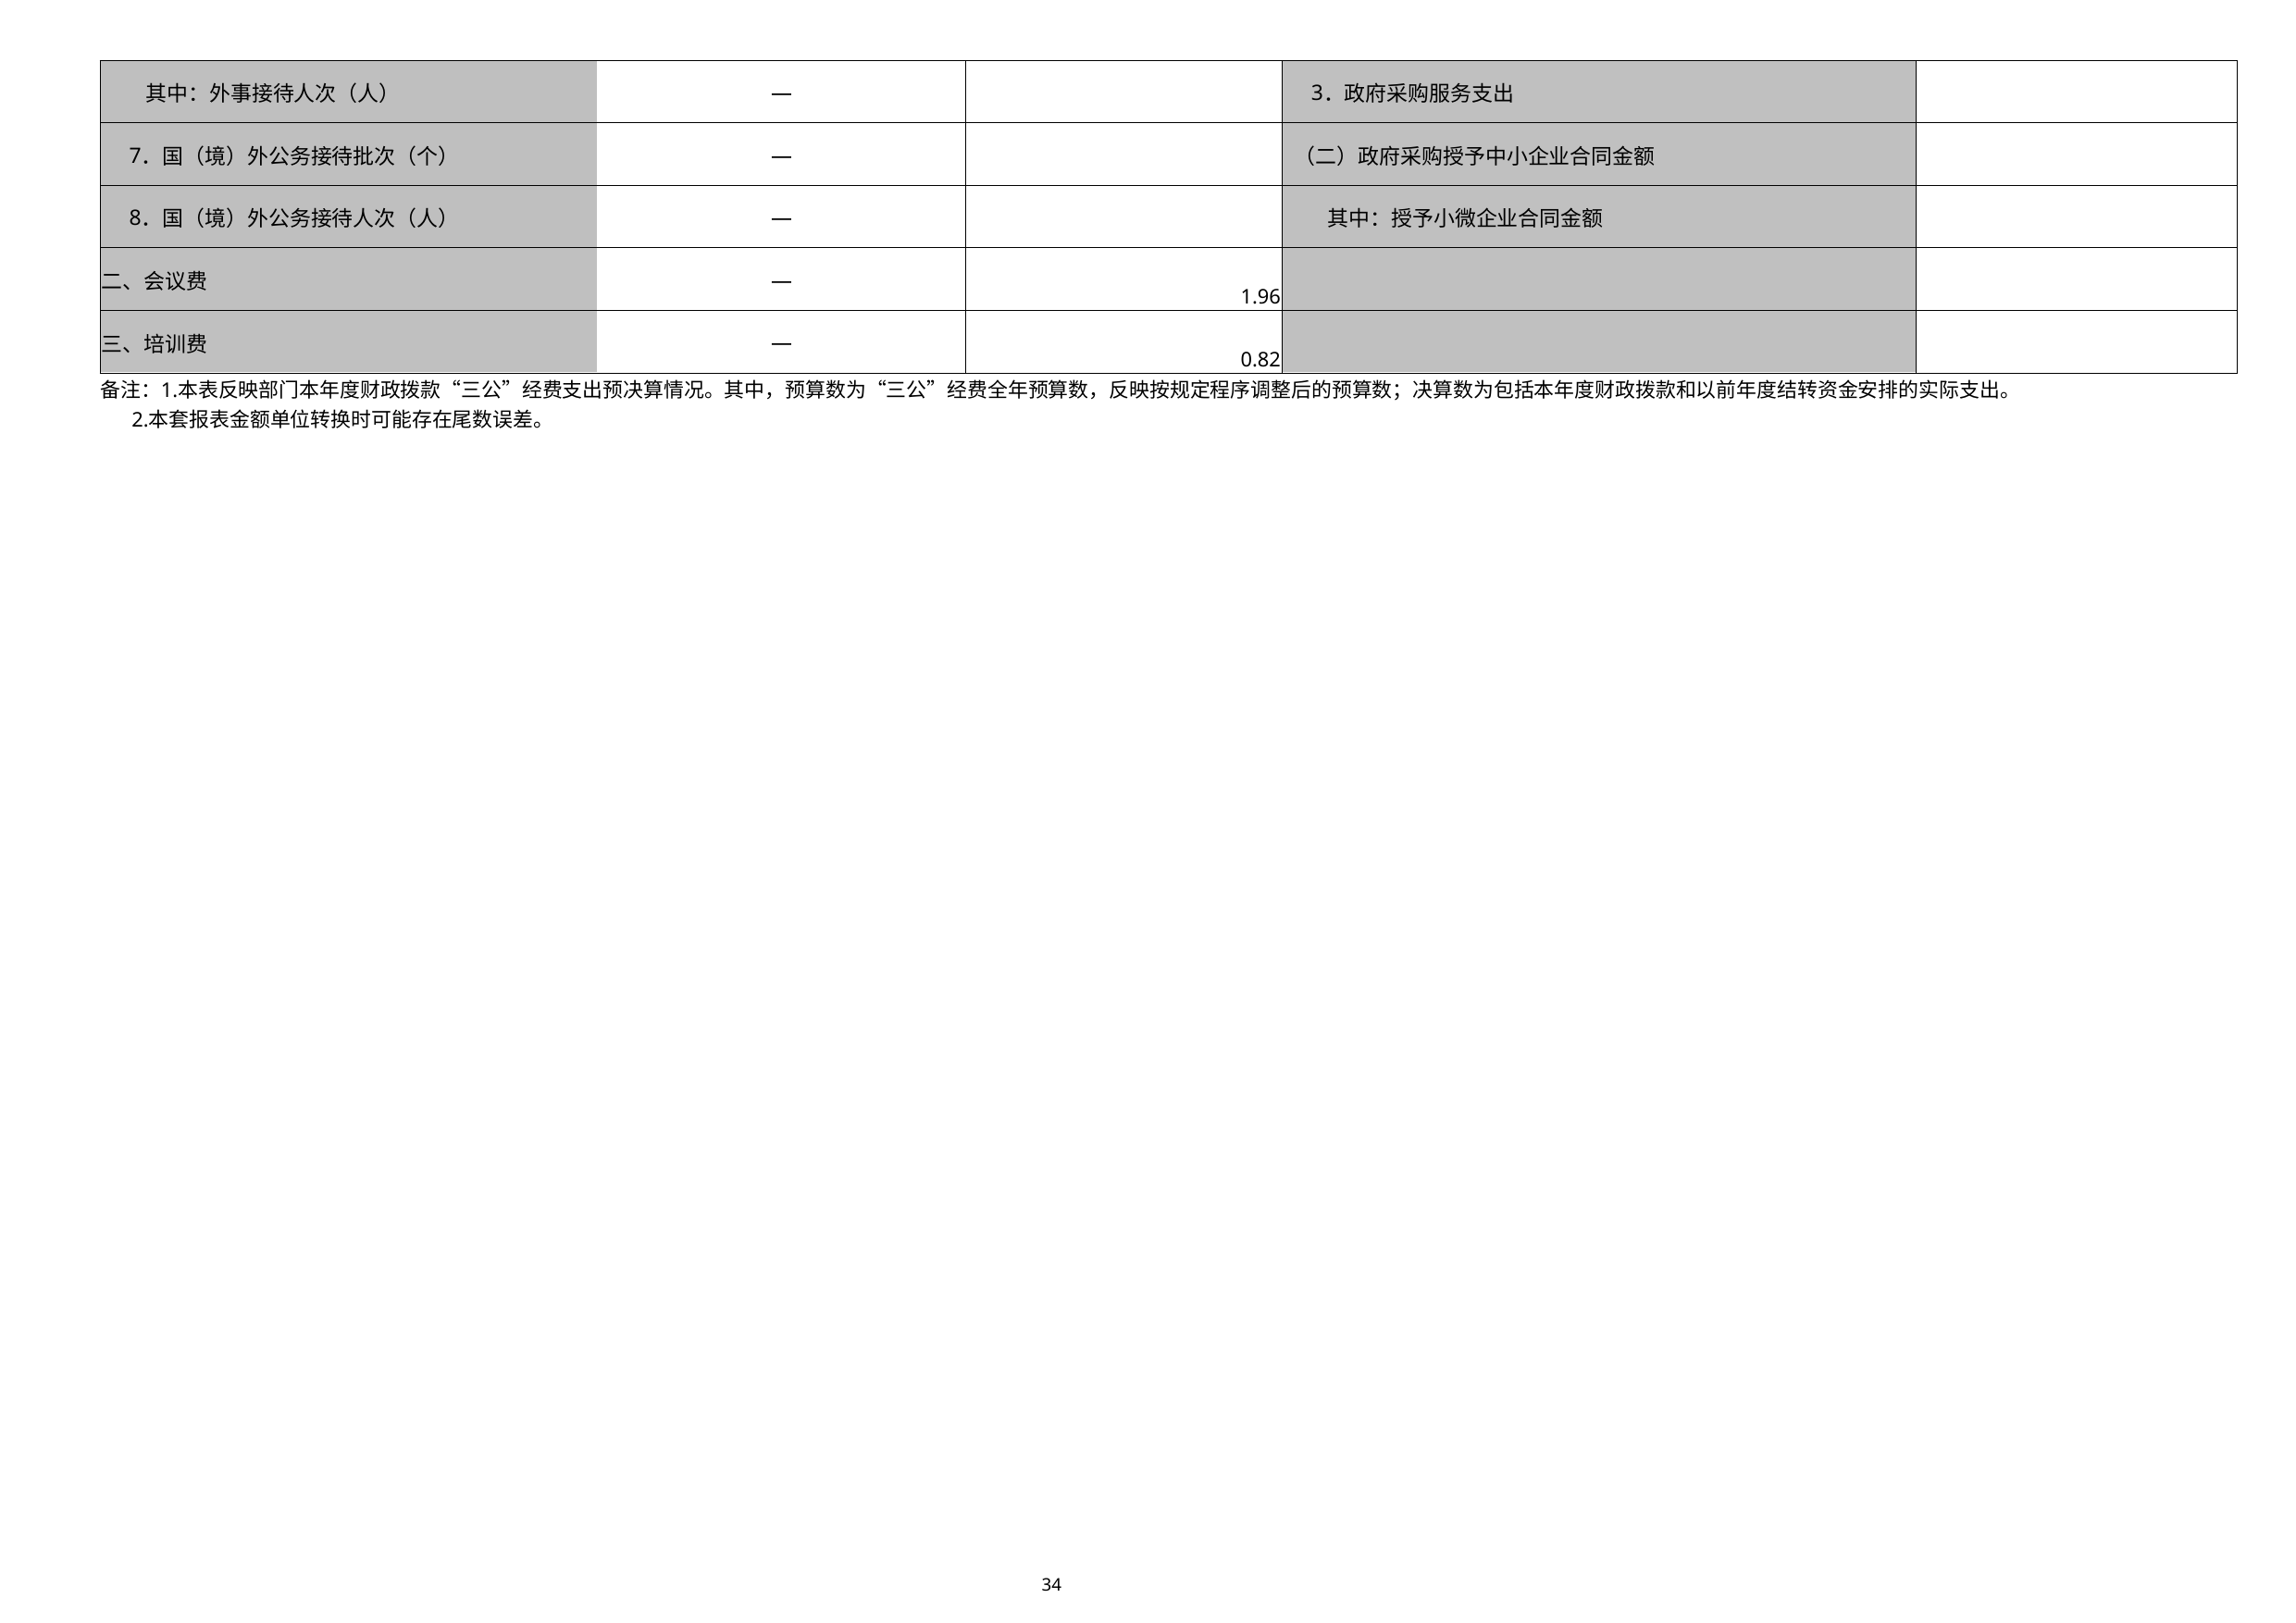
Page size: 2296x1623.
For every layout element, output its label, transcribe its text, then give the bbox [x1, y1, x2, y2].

table_cell [966, 123, 1282, 185]
table_cell [1917, 61, 2237, 122]
table_cell 3．政府采购服务支出 [1283, 61, 1916, 122]
table_cell [966, 186, 1282, 247]
table_cell [1283, 311, 1916, 372]
table_cell 7．国（境）外公务接待批次（个） [101, 123, 597, 185]
table_cell — [597, 186, 965, 247]
text 备注：1.本表反映部门本年度财政拨款“三公”经费支出预决算情况。其中，预算数为“三公”经费全年预算数，反映按规定程序调整后的预算数；决算数为包括本年度财政拨款和以前年度结转资金安排的实际支出。 2.本套报表金额单位转换时可能存在尾数误差。 [100, 373, 2252, 524]
table_cell 其中：外事接待人次（人） [101, 61, 597, 122]
table_cell 二、会议费 [101, 248, 597, 310]
table_cell 三、培训费 [101, 311, 597, 372]
table_cell 其中：授予小微企业合同金额 [1283, 186, 1916, 247]
table_cell 0.82 [966, 311, 1282, 372]
table_cell [1917, 123, 2237, 185]
table_cell — [597, 248, 965, 310]
table_cell [1283, 248, 1916, 310]
table_cell — [597, 123, 965, 185]
table_cell 1.96 [966, 248, 1282, 310]
table_cell [1917, 311, 2237, 372]
table_cell [966, 61, 1282, 122]
table_cell — [597, 61, 965, 122]
table_cell （二）政府采购授予中小企业合同金额 [1283, 123, 1916, 185]
table_cell 8．国（境）外公务接待人次（人） [101, 186, 597, 247]
table_cell [1917, 186, 2237, 247]
table_cell [1917, 248, 2237, 310]
table_cell — [597, 311, 965, 372]
